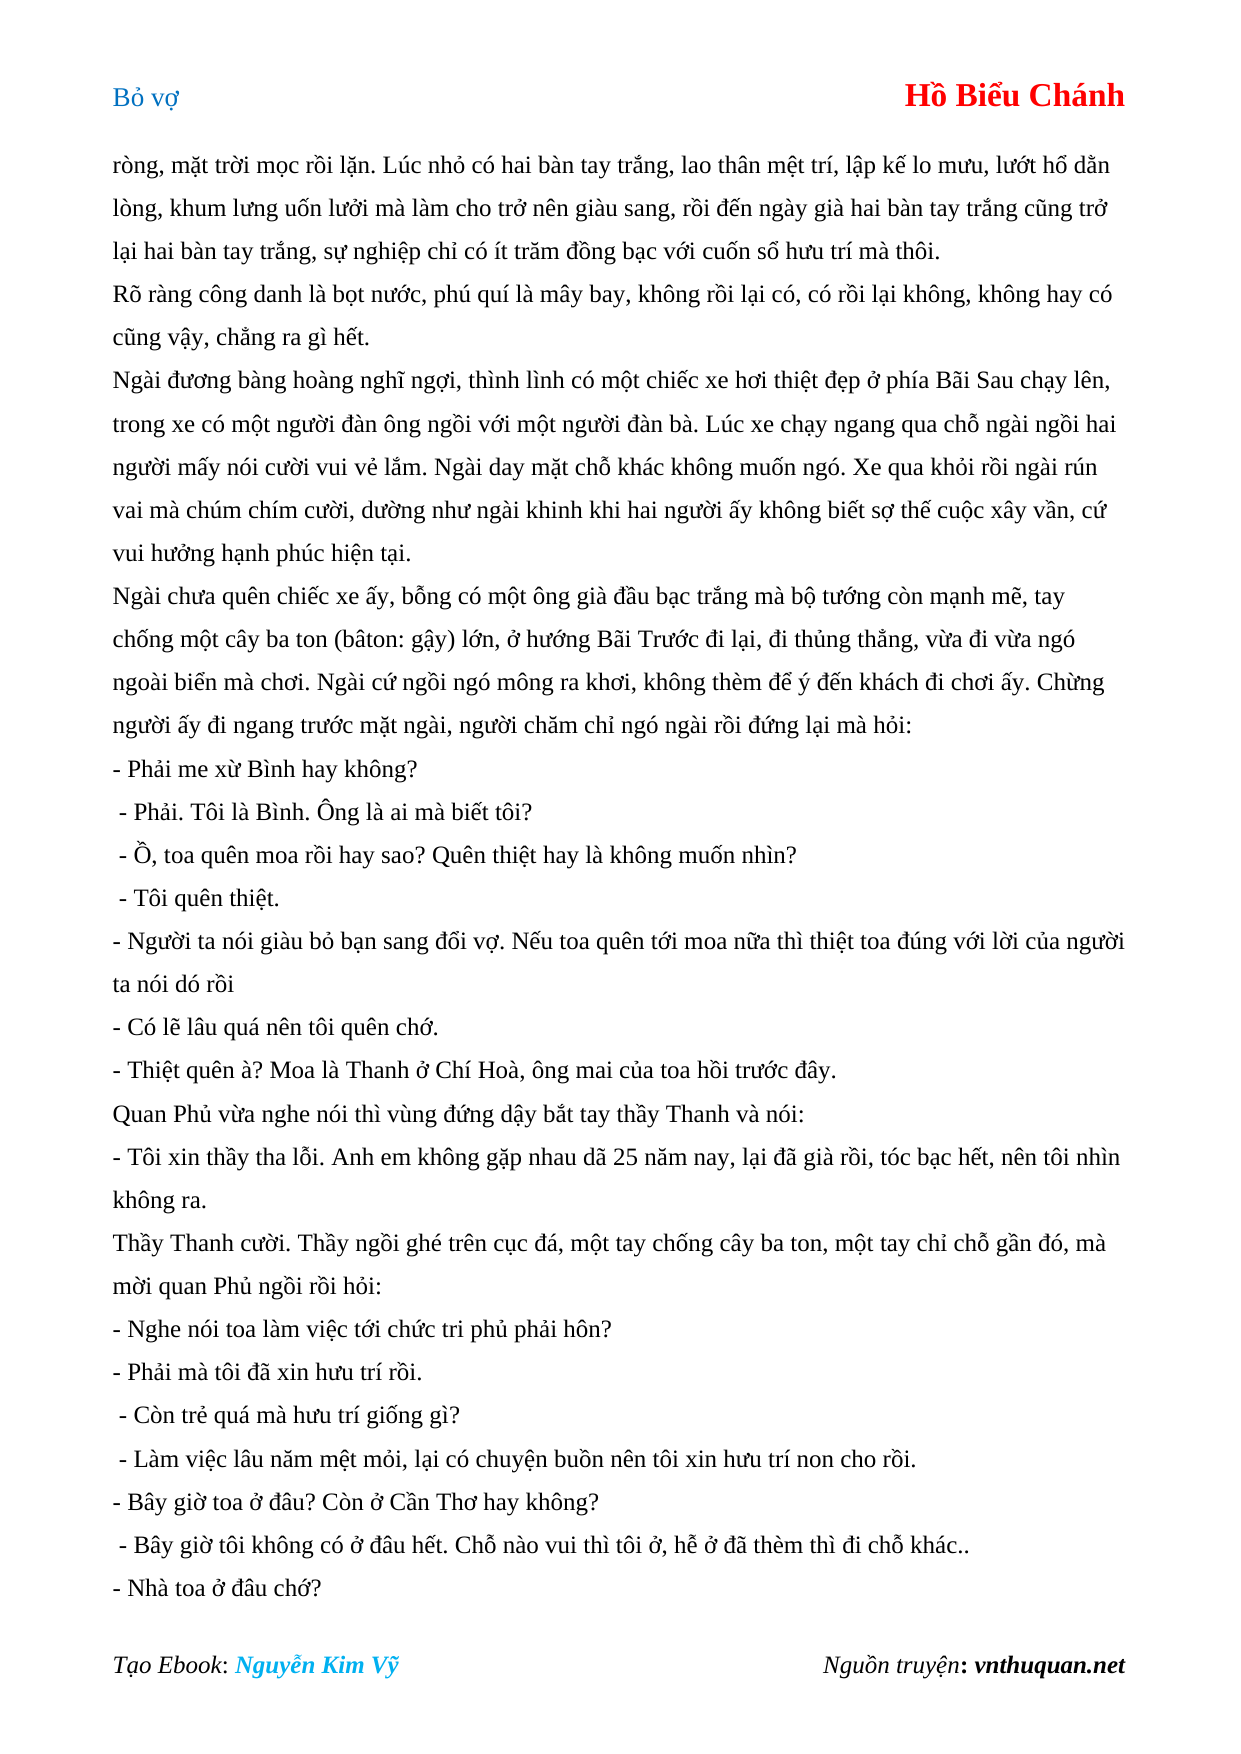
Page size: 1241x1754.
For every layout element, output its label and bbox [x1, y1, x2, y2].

text [112, 150, 1128, 1602]
